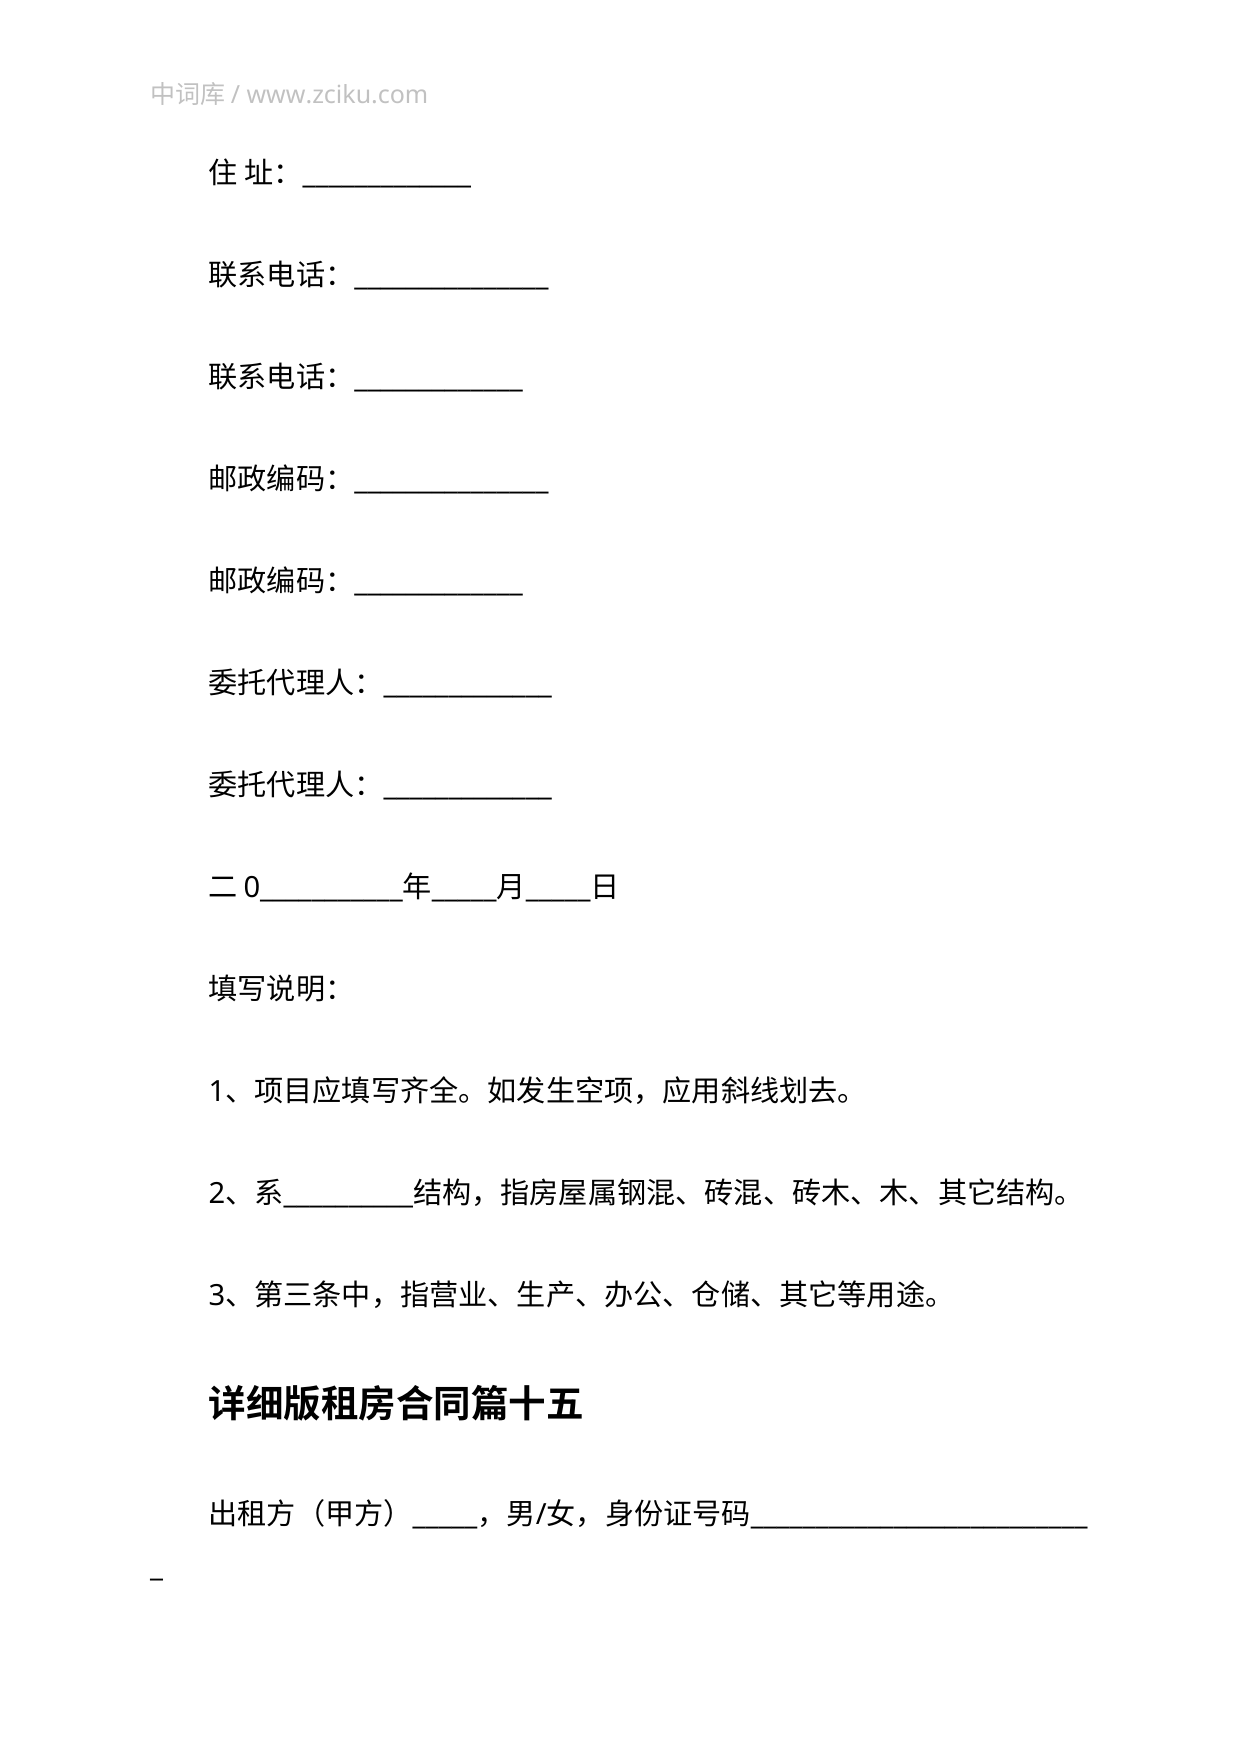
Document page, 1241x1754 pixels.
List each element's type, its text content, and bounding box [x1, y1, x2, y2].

text 1、项目应填写齐全。如发生空项，应用斜线划去。 [150, 1068, 1090, 1110]
text 出租方（甲方）_____，男/女，身份证号码___________________________ [150, 1491, 1090, 1585]
text 邮政编码：_______________ [150, 456, 1090, 498]
text 邮政编码：_____________ [150, 558, 1090, 600]
text 填写说明： [150, 966, 1090, 1008]
text 二0___________年_____月_____日 [150, 864, 1090, 906]
text 联系电话：_____________ [150, 354, 1090, 396]
text 3、第三条中，指营业、生产、办公、仓储、其它等用途。 [150, 1272, 1090, 1314]
text 2、系__________结构，指房屋属钢混、砖混、砖木、木、其它结构。 [150, 1169, 1090, 1212]
text 住 址：_____________ [150, 150, 1090, 192]
text 委托代理人：_____________ [150, 762, 1090, 804]
text 详细版租房合同篇十五 [150, 1373, 1090, 1428]
text 联系电话：_______________ [150, 252, 1090, 294]
text 委托代理人：_____________ [150, 660, 1090, 702]
